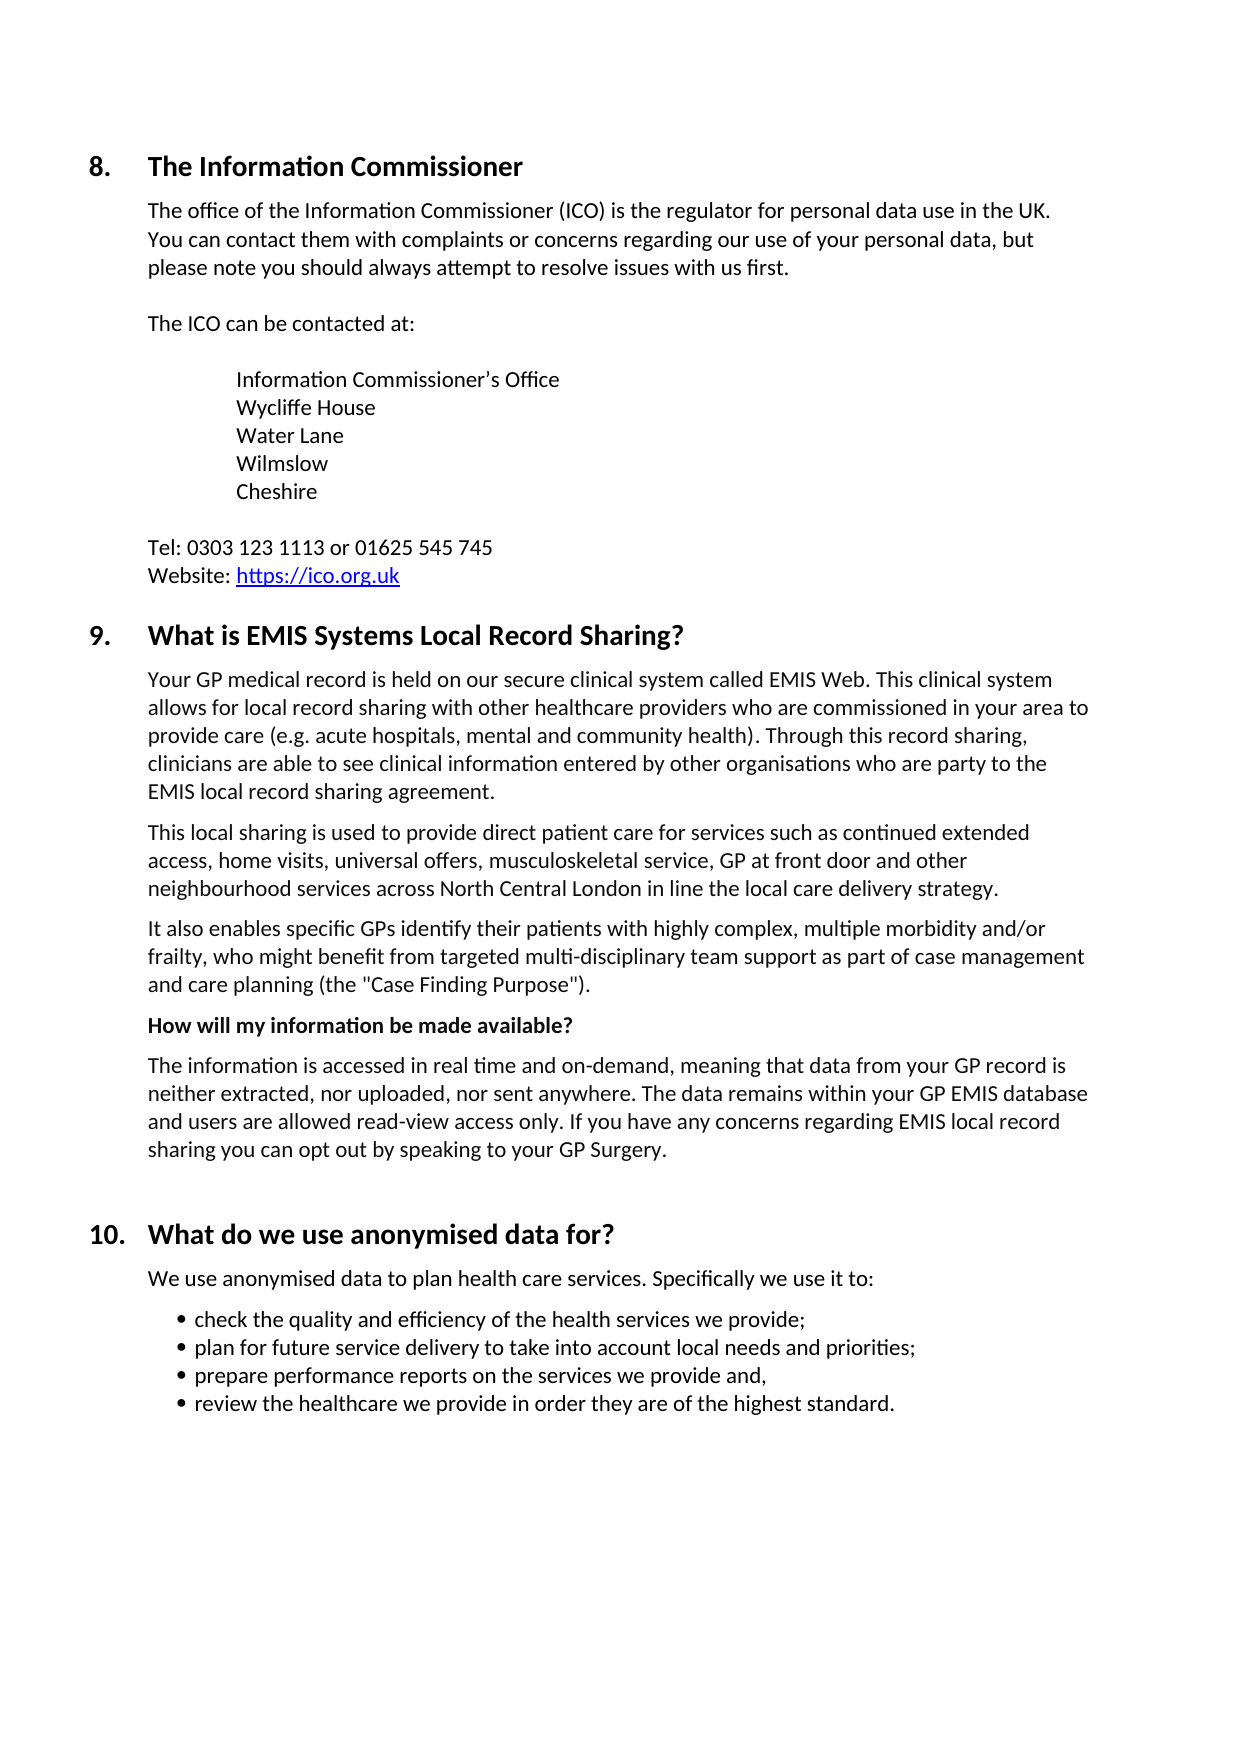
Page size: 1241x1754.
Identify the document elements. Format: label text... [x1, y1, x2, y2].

list plan for future service delivery to take into account local needs and priorities; [119, 1333, 1090, 1361]
text It also enables specific GPs identify their patients with highly complex, multiple morbidity and/or frailty, who might benefit from targeted multi-disciplinary team support as part of case management and care planning (the "Case Finding Purpose"). [148, 914, 1090, 998]
text Website: https://ico.org.uk [148, 561, 1090, 589]
text Wycliffe House [236, 393, 1090, 421]
text Information Commissioner’s Office [236, 365, 1090, 393]
text The information is accessed in real time and on-demand, meaning that data from your GP record is neither extracted, nor uploaded, nor sent anywhere. The data remains within your GP EMIS database and users are allowed read-view access only. If you have any concerns regarding EMIS local record sharing you can opt out by speaking to your GP Surgery. [148, 1051, 1090, 1163]
text The office of the Information Commissioner (ICO) is the regulator for personal data use in the UK. You can contact them with complaints or concerns regarding our use of your personal data, but please note you should always attempt to resolve issues with us first. [148, 197, 1090, 281]
list check the quality and efficiency of the health services we provide; [119, 1305, 1090, 1333]
subtitle What do we use anonymised data for? [89, 1216, 1093, 1252]
subtitle The Information Commissioner [89, 148, 1093, 184]
subtitle What is EMIS Systems Local Record Sharing? [89, 617, 1093, 653]
text Tel: 0303 123 1113 or 01625 545 745 [148, 533, 1090, 561]
text Wilmslow [236, 449, 1090, 477]
text Your GP medical record is held on our secure clinical system called EMIS Web. This clinical system allows for local record sharing with other healthcare providers who are commissioned in your area to provide care (e.g. acute hospitals, mental and community health). Through this record sharing, clinicians are able to see clinical information entered by other organisations who are party to the EMIS local record sharing agreement. [148, 665, 1090, 805]
text How will my information be made available? [148, 1011, 1090, 1039]
text The ICO can be contacted at: [148, 309, 1090, 337]
text We use anonymised data to plan health care services. Specifically we use it to: [148, 1264, 1090, 1293]
text Water Lane [236, 421, 1090, 449]
list prepare performance reports on the services we provide and, [119, 1361, 1090, 1389]
list review the healthcare we provide in order they are of the highest standard. [119, 1389, 1090, 1417]
text This local sharing is used to provide direct patient care for services such as continued extended access, home visits, universal offers, musculoskeletal service, GP at front door and other neighbourhood services across North Central London in line the local care delivery strategy. [148, 818, 1090, 902]
text Cheshire [236, 477, 1090, 505]
